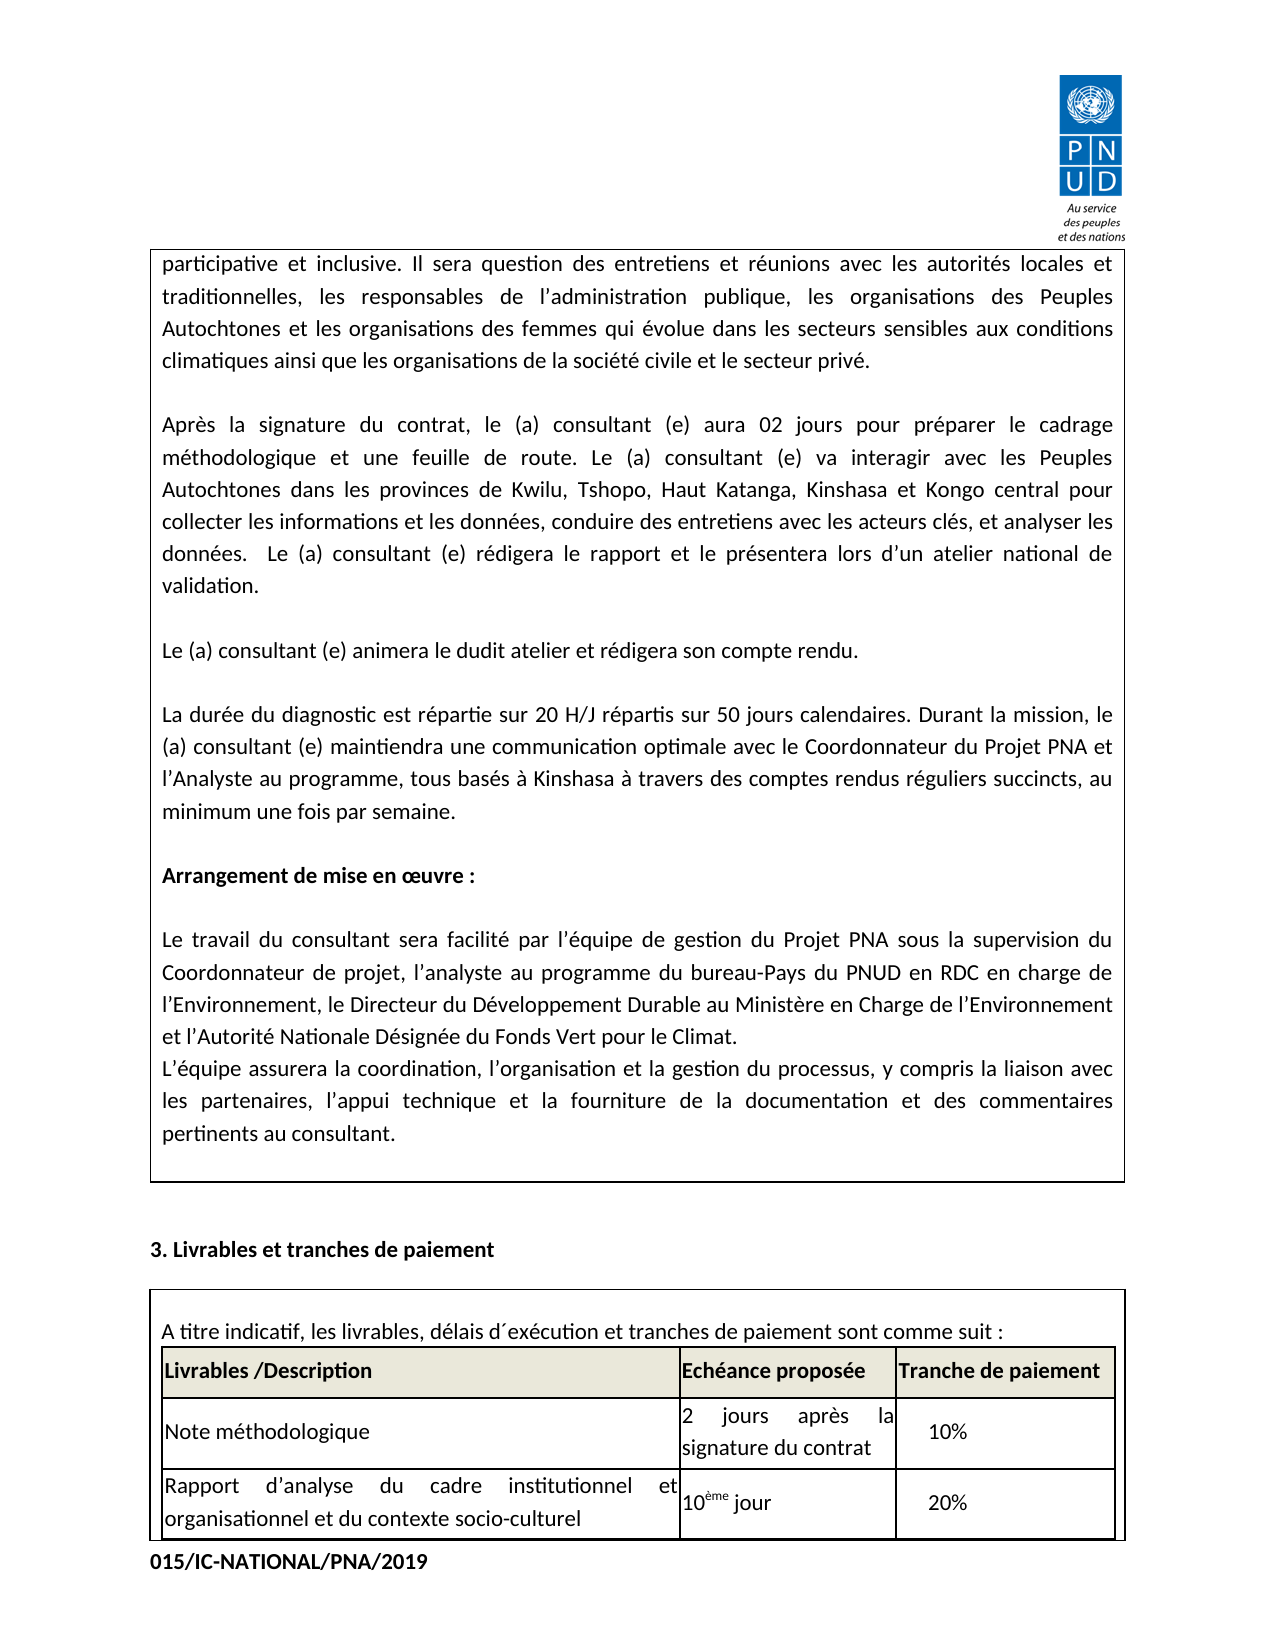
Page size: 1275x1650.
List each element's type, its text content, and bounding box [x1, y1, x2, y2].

text 3. Livrables et tranches de paiement [150, 1235, 1125, 1263]
table_header A titre indicatif, les livrables, délais d´exécution et tranches de paiement sont comme suit : [151, 1290, 1124, 1540]
picture [1057, 75, 1125, 249]
